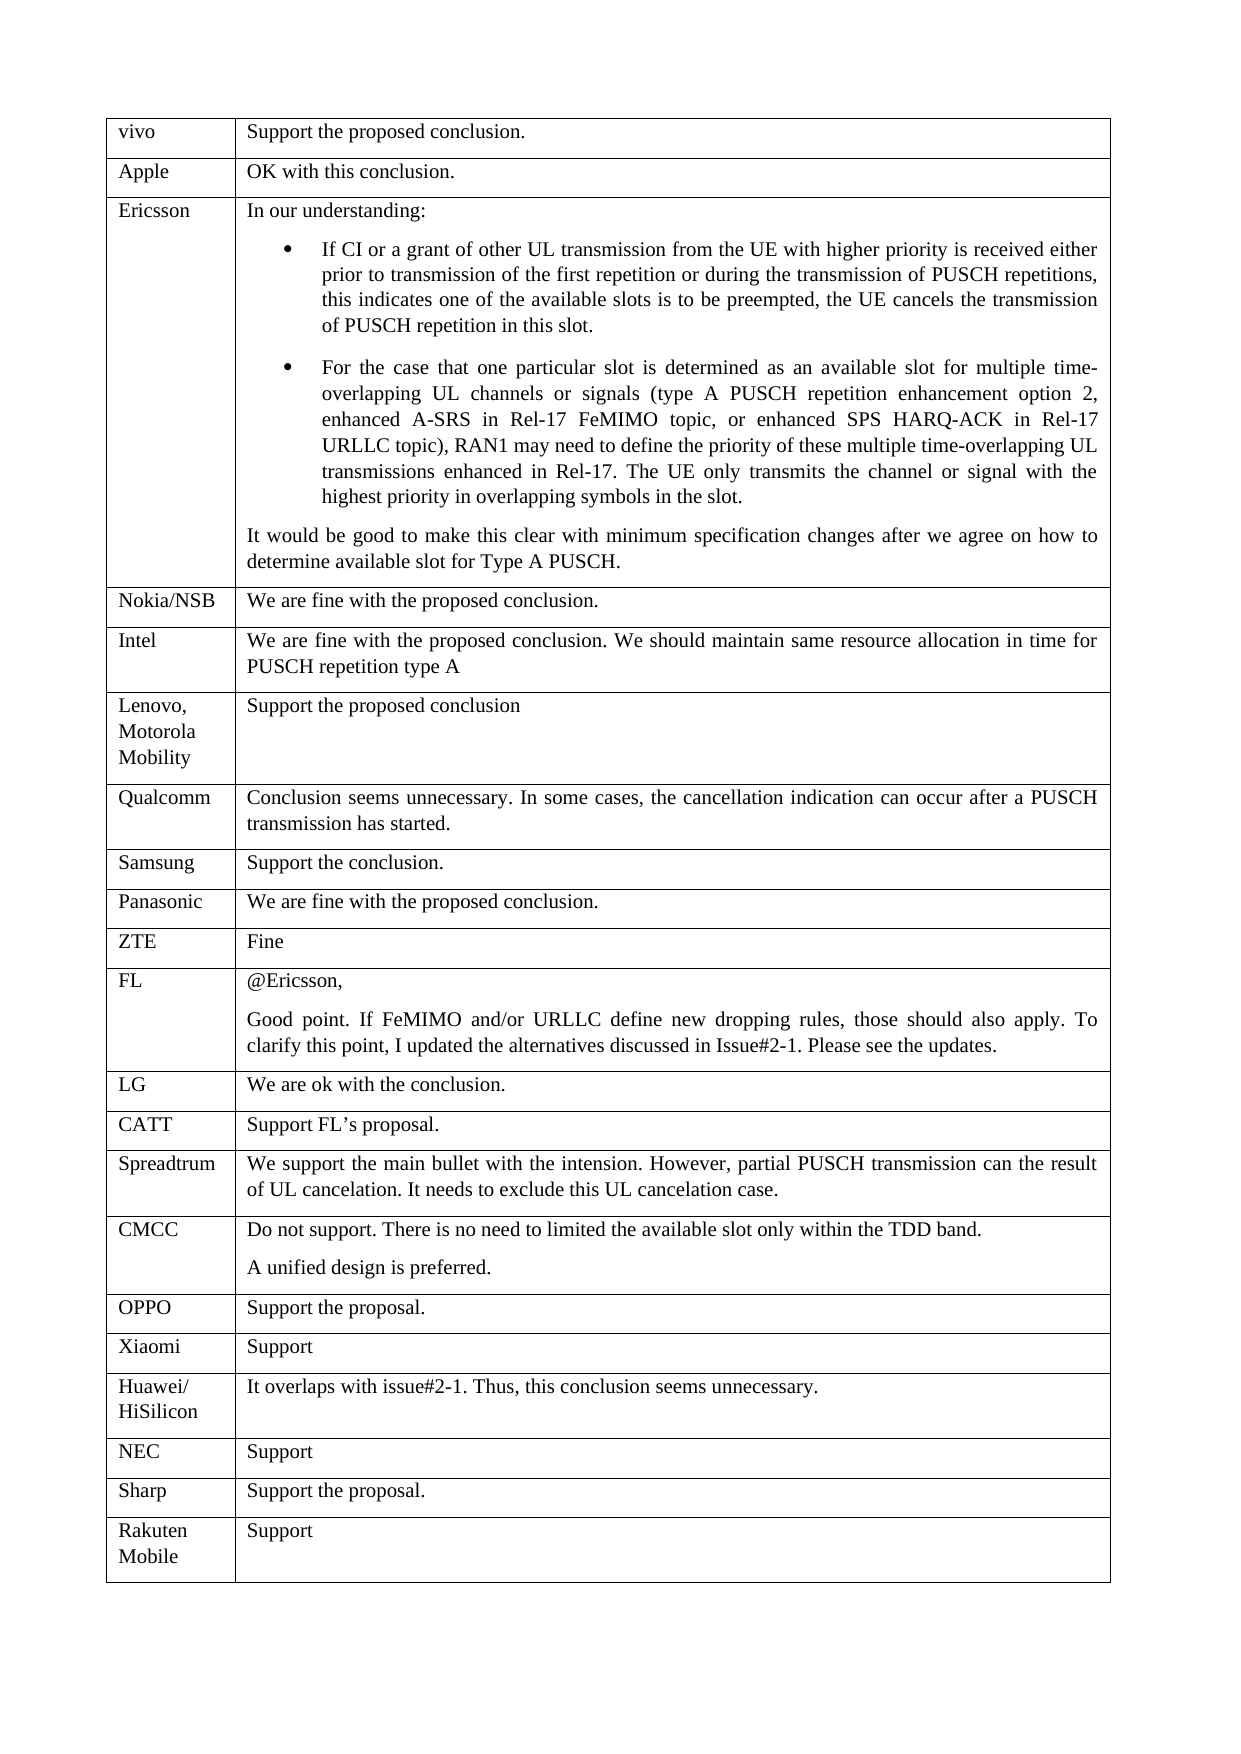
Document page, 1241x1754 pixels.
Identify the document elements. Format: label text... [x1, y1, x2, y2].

table_cell Support FL’s proposal. [236, 1112, 1110, 1150]
table_cell We are ok with the conclusion. [236, 1072, 1110, 1111]
table_cell CATT [107, 1112, 235, 1150]
table_cell Lenovo, Motorola Mobility [107, 693, 235, 783]
table_cell vivo [107, 119, 235, 157]
table_cell Support [236, 1439, 1110, 1477]
table_cell Xiaomi [107, 1334, 235, 1372]
table_cell Support [236, 1334, 1110, 1372]
table_cell Apple [107, 159, 235, 197]
table_cell It overlaps with issue#2-1. Thus, this conclusion seems unnecessary. [236, 1374, 1110, 1438]
table_cell Spreadtrum [107, 1151, 235, 1216]
table_cell We are fine with the proposed conclusion. [236, 588, 1110, 627]
table_cell Support the conclusion. [236, 850, 1110, 888]
table_cell LG [107, 1072, 235, 1111]
table_cell OPPO [107, 1295, 235, 1333]
table_cell Conclusion seems unnecessary. In some cases, the cancellation indication can occur after a PUSCH transmission has started. [236, 785, 1110, 849]
table_cell We are fine with the proposed conclusion. We should maintain same resource allocation in time for PUSCH repetition type A [236, 628, 1110, 692]
table_cell CMCC [107, 1217, 235, 1293]
table_cell Support the proposed conclusion. [236, 119, 1110, 157]
table_cell Qualcomm [107, 785, 235, 849]
table_cell @Ericsson, Good point. If FeMIMO and/or URLLC define new dropping rules, those should also apply. To clarify this point, I updated the alternatives discussed in Issue#2-1. Please see the updates. [236, 969, 1110, 1071]
table_cell We support the main bullet with the intension. However, partial PUSCH transmission can the result of UL cancelation. It needs to exclude this UL cancelation case. [236, 1151, 1110, 1216]
table_cell In our understanding: If CI or a grant of other UL transmission from the UE with higher priority is received either prior to transmission of the first repetition or during the transmission of PUSCH repetitions, this indicates one of the available slots is to be preempted, the UE cancels the transmission of PUSCH repetition in this slot. For the case that one particular slot is determined as an available slot for multiple time-overlapping UL channels or signals (type A PUSCH repetition enhancement option 2, enhanced A-SRS in Rel-17 FeMIMO topic, or enhanced SPS HARQ-ACK in Rel-17 URLLC topic), RAN1 may need to define the priority of these multiple time-overlapping UL transmissions enhanced in Rel-17. The UE only transmits the channel or signal with the highest priority in overlapping symbols in the slot. It would be good to make this clear with minimum specification changes after we agree on how to determine available slot for Type A PUSCH. [236, 198, 1110, 587]
table_cell Support the proposal. [236, 1295, 1110, 1333]
table_cell Rakuten Mobile [107, 1518, 235, 1582]
table_cell Fine [236, 929, 1110, 967]
table_cell We are fine with the proposed conclusion. [236, 890, 1110, 928]
table_cell ZTE [107, 929, 235, 967]
table_cell Intel [107, 628, 235, 692]
table_cell Panasonic [107, 890, 235, 928]
table_cell Ericsson [107, 198, 235, 587]
table_cell Do not support. There is no need to limited the available slot only within the TDD band. A unified design is preferred. [236, 1217, 1110, 1293]
table_cell Support the proposed conclusion [236, 693, 1110, 783]
table_cell Support [236, 1518, 1110, 1582]
table_cell NEC [107, 1439, 235, 1477]
table_cell Support the proposal. [236, 1479, 1110, 1517]
table_cell Sharp [107, 1479, 235, 1517]
table_cell Nokia/NSB [107, 588, 235, 627]
table_cell OK with this conclusion. [236, 159, 1110, 197]
table_cell FL [107, 969, 235, 1071]
table_cell Huawei/HiSilicon [107, 1374, 235, 1438]
table_cell Samsung [107, 850, 235, 888]
